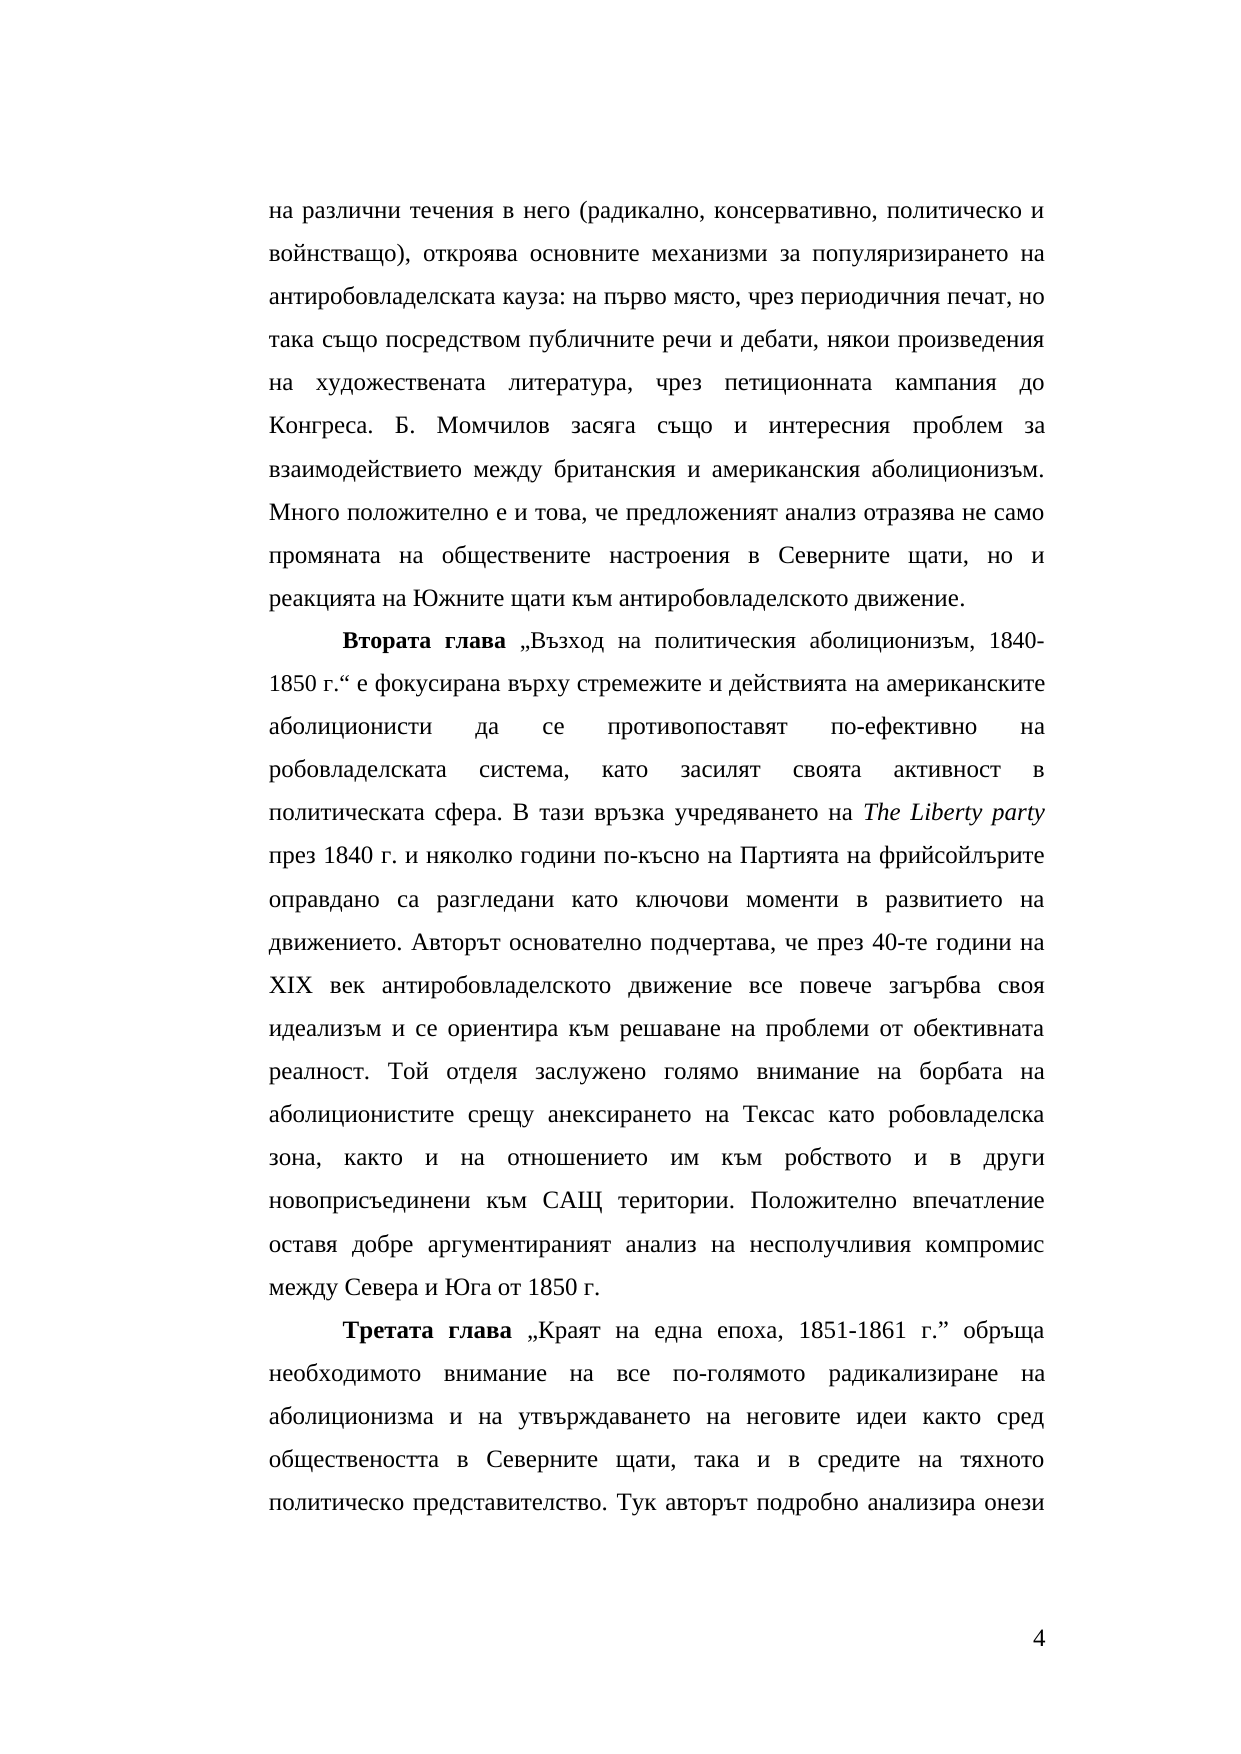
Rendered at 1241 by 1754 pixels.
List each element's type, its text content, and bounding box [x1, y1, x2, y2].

text Втората глава „Възход на политическия аболиционизъм, 1840-1850 г.“ е фокусирана върху стремежите и действията на американските аболиционисти да се противопоставят по-ефективно на робовладелската система, като засилят своята активност в политическата сфера. В тази връзка учредяването на The Liberty party през 1840 г. и няколко години по-късно на Партията на фрийсойлърите оправдано са разгледани като ключови моменти в развитието на движението. Авторът основателно подчертава, че през 40-те години на XIX век антиробовладелското движение все повече загърбва своя идеализъм и се ориентира към решаване на проблеми от обективната реалност. Той отделя заслужено голямо внимание на борбата на аболиционистите срещу анексирането на Тексас като робовладелска зона, както и на отношението им към робството и в други новоприсъединени към САЩ територии. Положително впечатление оставя добре аргументираният анализ на несполучливия компромис между Севера и Юга от 1850 г. [269, 626, 1045, 1301]
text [269, 1315, 1045, 1516]
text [269, 195, 1045, 612]
